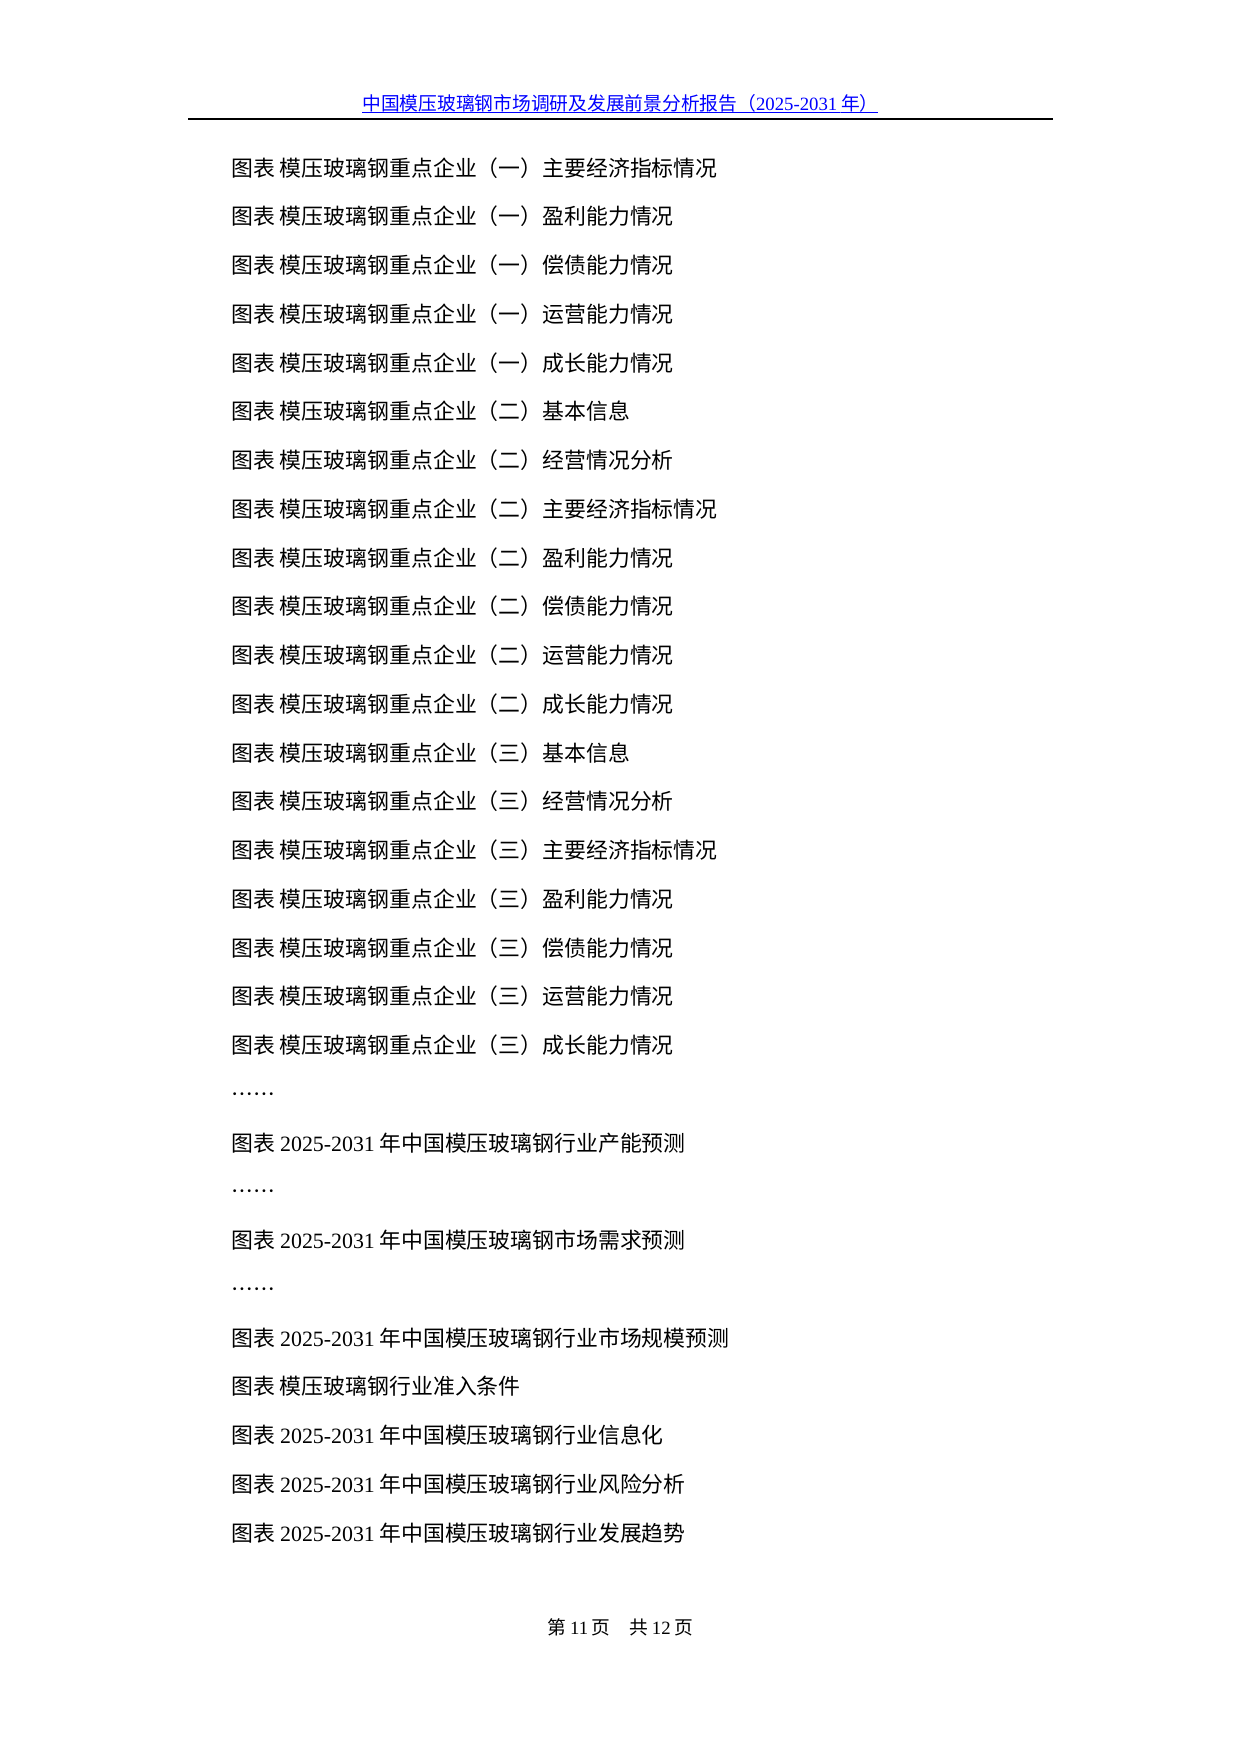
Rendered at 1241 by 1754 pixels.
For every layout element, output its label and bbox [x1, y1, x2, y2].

text [187, 150, 1053, 1548]
